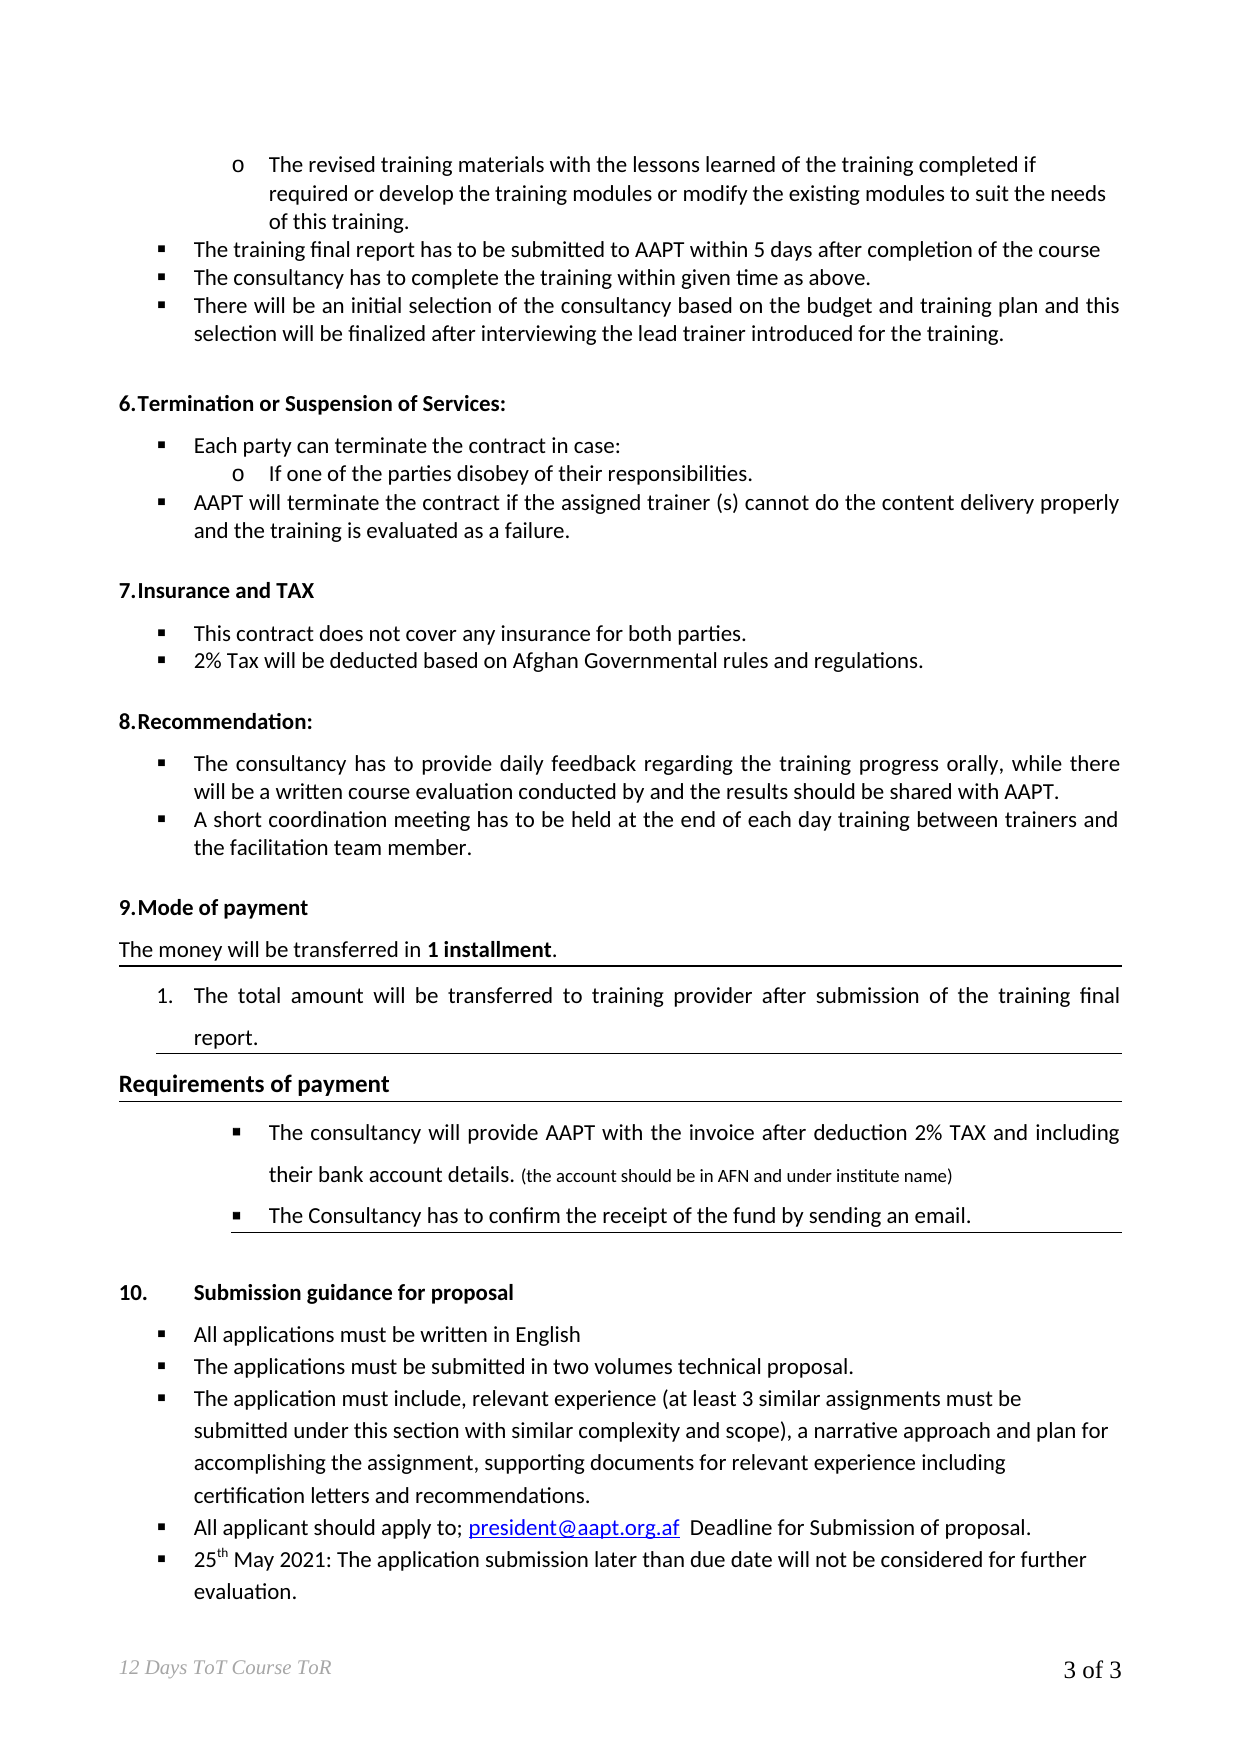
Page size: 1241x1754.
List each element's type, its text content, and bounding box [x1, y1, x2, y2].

list All applicant should apply to; president@aapt.org.af Deadline for Submission of proposal. [156, 1513, 1122, 1541]
list All applications must be written in English [156, 1320, 1122, 1348]
list 25th May 2021: The application submission later than due date will not be considered for further evaluation. [156, 1545, 1122, 1605]
list If one of the parties disobey of their responsibilities. [231, 459, 1122, 488]
list The consultancy will provide AAPT with the invoice after deduction 2% TAX and including their bank account details. (the account should be in AFN and under institute name) [231, 1118, 1122, 1188]
list The applications must be submitted in two volumes technical proposal. [156, 1352, 1122, 1380]
list Mode of payment [118, 893, 1122, 921]
list The total amount will be transferred to training provider after submission of the training final report. [156, 981, 1122, 1053]
list The revised training materials with the lessons learned of the training completed if required or develop the training modules or modify the existing modules to suit the needs of this training. [231, 150, 1122, 235]
list The money will be transferred in 1 installment. [118, 935, 1122, 967]
list There will be an initial selection of the consultancy based on the budget and training plan and this selection will be finalized after interviewing the lead trainer introduced for the training. [156, 291, 1122, 347]
list Recommendation: [118, 707, 1122, 735]
list Termination or Suspension of Services: [118, 389, 1122, 417]
list The application must include, relevant experience (at least 3 similar assignments must be submitted under this section with similar complexity and scope), a narrative approach and plan for accomplishing the assignment, supporting documents for relevant experience including certification letters and recommendations. [156, 1384, 1122, 1509]
list AAPT will terminate the contract if the assigned trainer (s) cannot do the content delivery properly and the training is evaluated as a failure. [156, 488, 1122, 544]
list The consultancy has to provide daily feedback regarding the training progress orally, while there will be a written course evaluation conducted by and the results should be shared with AAPT. [156, 749, 1122, 805]
list The consultancy has to complete the training within given time as above. [156, 263, 1122, 291]
list This contract does not cover any insurance for both parties. [156, 619, 1122, 647]
list The training final report has to be submitted to AAPT within 5 days after completion of the course [156, 235, 1122, 263]
list A short coordination meeting has to be held at the end of each day training between trainers and the facilitation team member. [156, 805, 1122, 861]
list 2% Tax will be deducted based on Afghan Governmental rules and regulations. [156, 647, 1122, 675]
list Each party can terminate the contract in case: [156, 431, 1122, 459]
list Requirements of payment [118, 1068, 1122, 1102]
list The Consultancy has to confirm the receipt of the fund by sending an email. [231, 1202, 1122, 1232]
list Submission guidance for proposal [118, 1278, 1122, 1306]
list Insurance and TAX [118, 577, 1122, 605]
